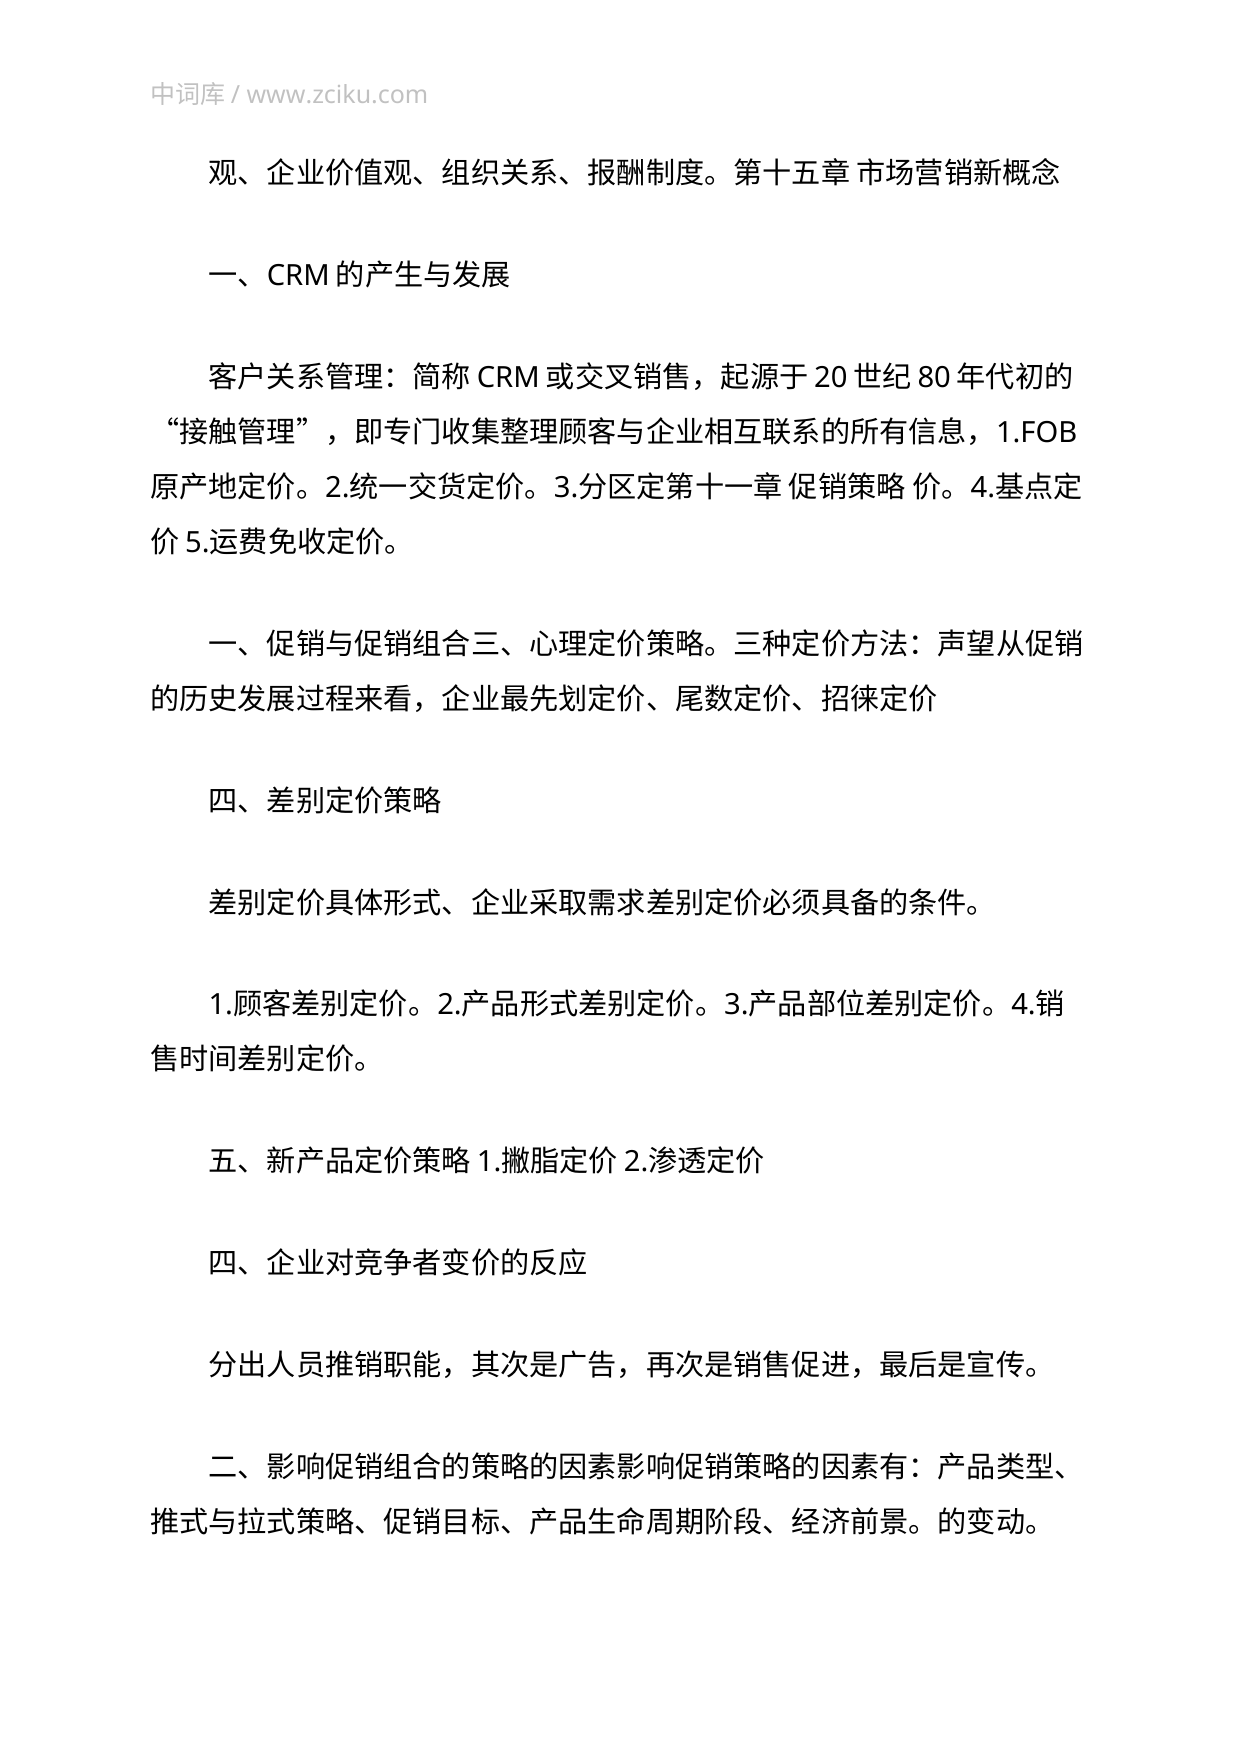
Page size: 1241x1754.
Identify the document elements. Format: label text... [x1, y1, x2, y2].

text 二、影响促销组合的策略的因素影响促销策略的因素有：产品类型、推式与拉式策略、促销目标、产品生命周期阶段、经济前景。的变动。 [150, 1443, 1090, 1540]
text 四、差别定价策略 [150, 777, 1090, 820]
text 五、新产品定价策略1.撇脂定价2.渗透定价 [150, 1138, 1090, 1180]
text 一、促销与促销组合三、心理定价策略。三种定价方法：声望从促销的历史发展过程来看，企业最先划定价、尾数定价、招徕定价 [150, 621, 1090, 718]
text 差别定价具体形式、企业采取需求差别定价必须具备的条件。 [150, 879, 1090, 921]
text 四、企业对竞争者变价的反应 [150, 1240, 1090, 1282]
text 一、CRM的产生与发展 [150, 252, 1090, 294]
text 客户关系管理：简称CRM或交叉销售，起源于20世纪80年代初的“接触管理”，即专门收集整理顾客与企业相互联系的所有信息，1.FOB原产地定价。2.统一交货定价。3.分区定第十一章 促销策略 价。4.基点定价5.运费免收定价。 [150, 354, 1090, 561]
text 分出人员推销职能，其次是广告，再次是销售促进，最后是宣传。 [150, 1341, 1090, 1384]
text 观、企业价值观、组织关系、报酬制度。第十五章 市场营销新概念 [150, 150, 1090, 192]
text 1.顾客差别定价。2.产品形式差别定价。3.产品部位差别定价。4.销售时间差别定价。 [150, 981, 1090, 1078]
